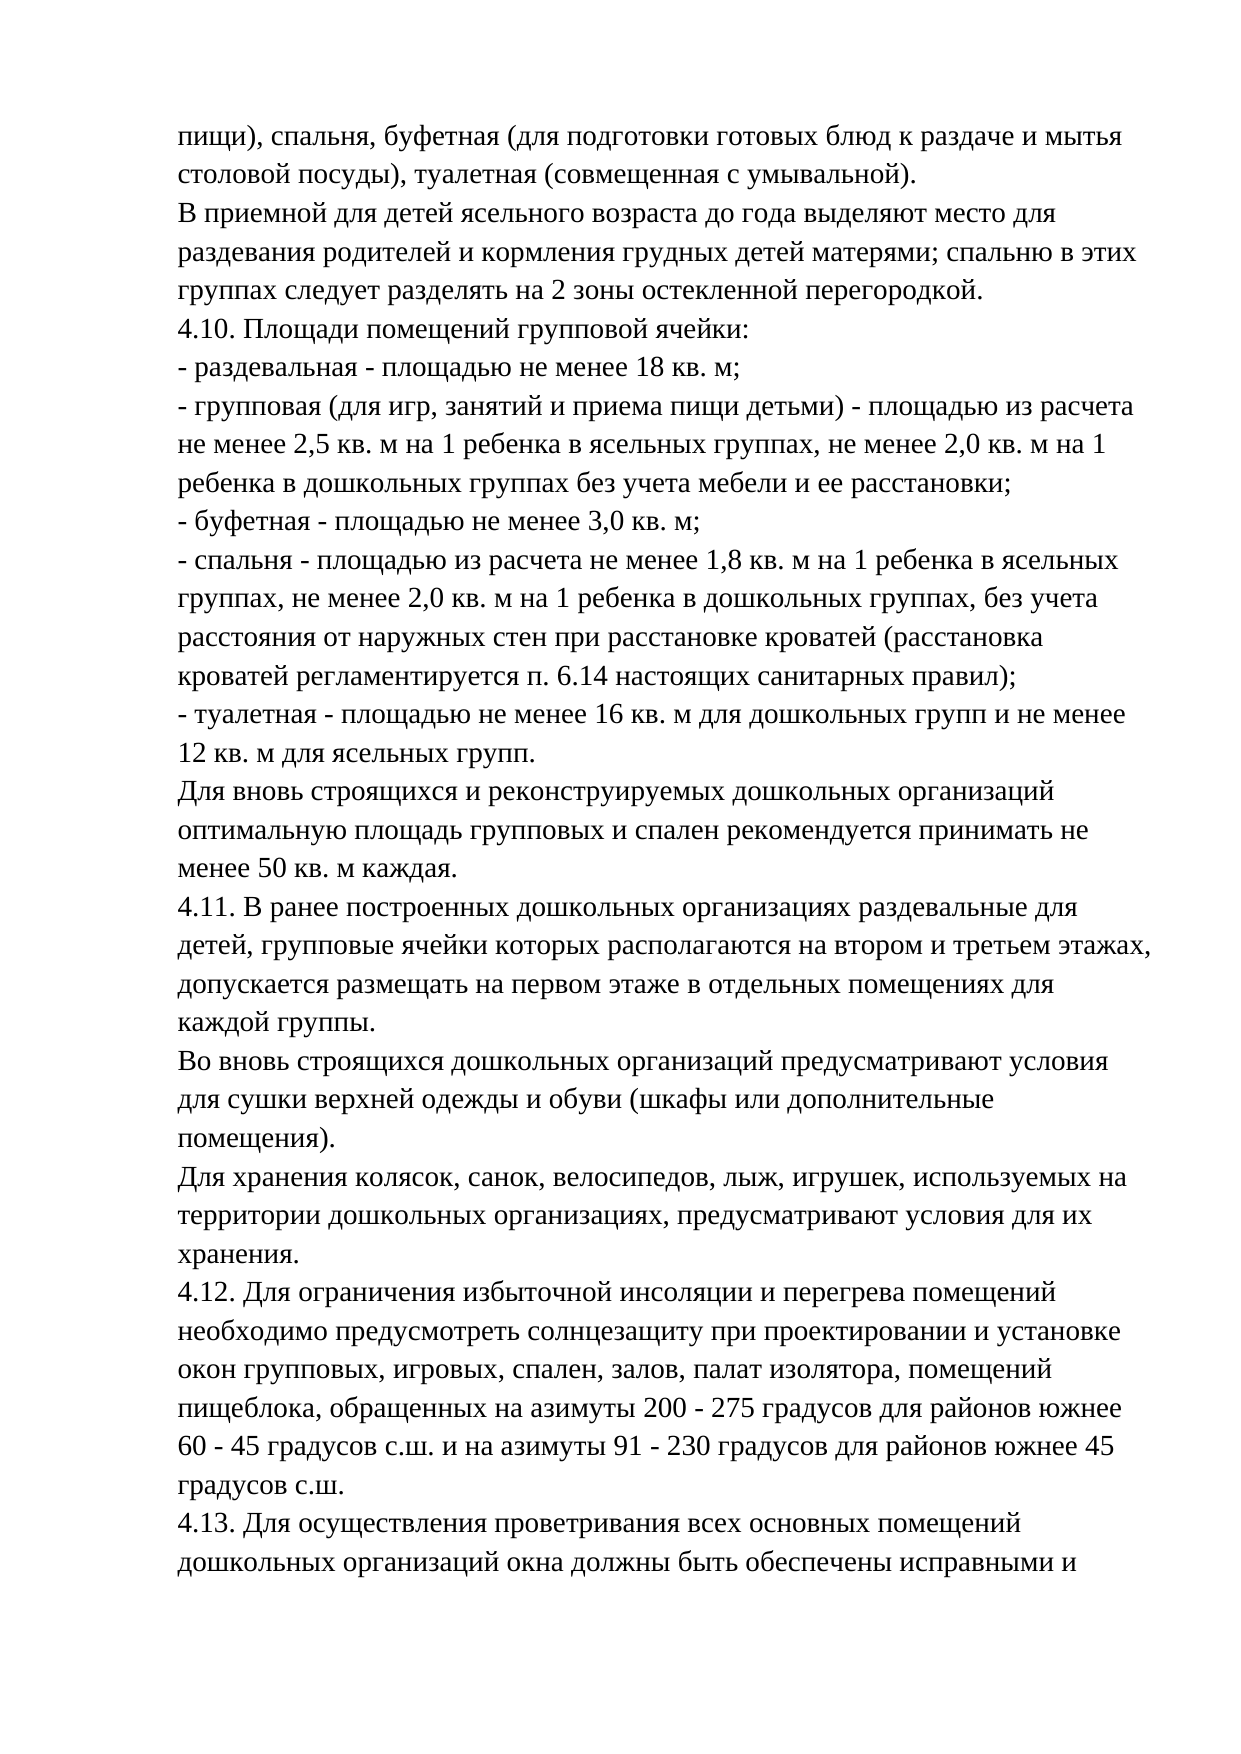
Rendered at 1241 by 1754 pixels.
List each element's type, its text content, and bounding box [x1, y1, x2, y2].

text - спальня - площадью из расчета не менее 1,8 кв. м на 1 ребенка в ясельных группах, не менее 2,0 кв. м на 1 ребенка в дошкольных группах, без учета расстояния от наружных стен при расстановке кроватей (расстановка кроватей регламентируется п. 6.14 настоящих санитарных правил); [177, 542, 1152, 691]
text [177, 1506, 1152, 1578]
text Для хранения колясок, санок, велосипедов, лыж, игрушек, используемых на территории дошкольных организациях, предусматривают условия для их хранения. [177, 1159, 1152, 1269]
text - буфетная - площадью не менее 3,0 кв. м; [177, 503, 1152, 537]
text Для вновь строящихся и реконструируемых дошкольных организаций оптимальную площадь групповых и спален рекомендуется принимать не менее 50 кв. м каждая. [177, 773, 1152, 884]
text В приемной для детей ясельного возраста до года выделяют место для раздевания родителей и кормления грудных детей матерями; спальню в этих группах следует разделять на 2 зоны остекленной перегородкой. [177, 195, 1152, 306]
text Во вновь строящихся дошкольных организаций предусматривают условия для сушки верхней одежды и обуви (шкафы или дополнительные помещения). [177, 1043, 1152, 1154]
text 4.12. Для ограничения избыточной инсоляции и перегрева помещений необходимо предусмотреть солнцезащиту при проектировании и установке окон групповых, игровых, спален, залов, палат изолятора, помещений пищеблока, обращенных на азимуты 200 - 275 градусов для районов южнее 60 - 45 градусов с.ш. и на азимуты 91 - 230 градусов для районов южнее 45 градусов с.ш. [177, 1274, 1152, 1501]
text - групповая (для игр, занятий и приема пищи детьми) - площадью из расчета не менее 2,5 кв. м на 1 ребенка в ясельных группах, не менее 2,0 кв. м на 1 ребенка в дошкольных группах без учета мебели и ее расстановки; [177, 388, 1152, 498]
text 4.10. Площади помещений групповой ячейки: [177, 311, 1152, 344]
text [177, 118, 1152, 190]
text - туалетная - площадью не менее 16 кв. м для дошкольных групп и не менее 12 кв. м для ясельных групп. [177, 696, 1152, 768]
text - раздевальная - площадью не менее 18 кв. м; [177, 349, 1152, 383]
text 4.11. В ранее построенных дошкольных организациях раздевальные для детей, групповые ячейки которых располагаются на втором и третьем этажах, допускается размещать на первом этаже в отдельных помещениях для каждой группы. [177, 889, 1152, 1038]
